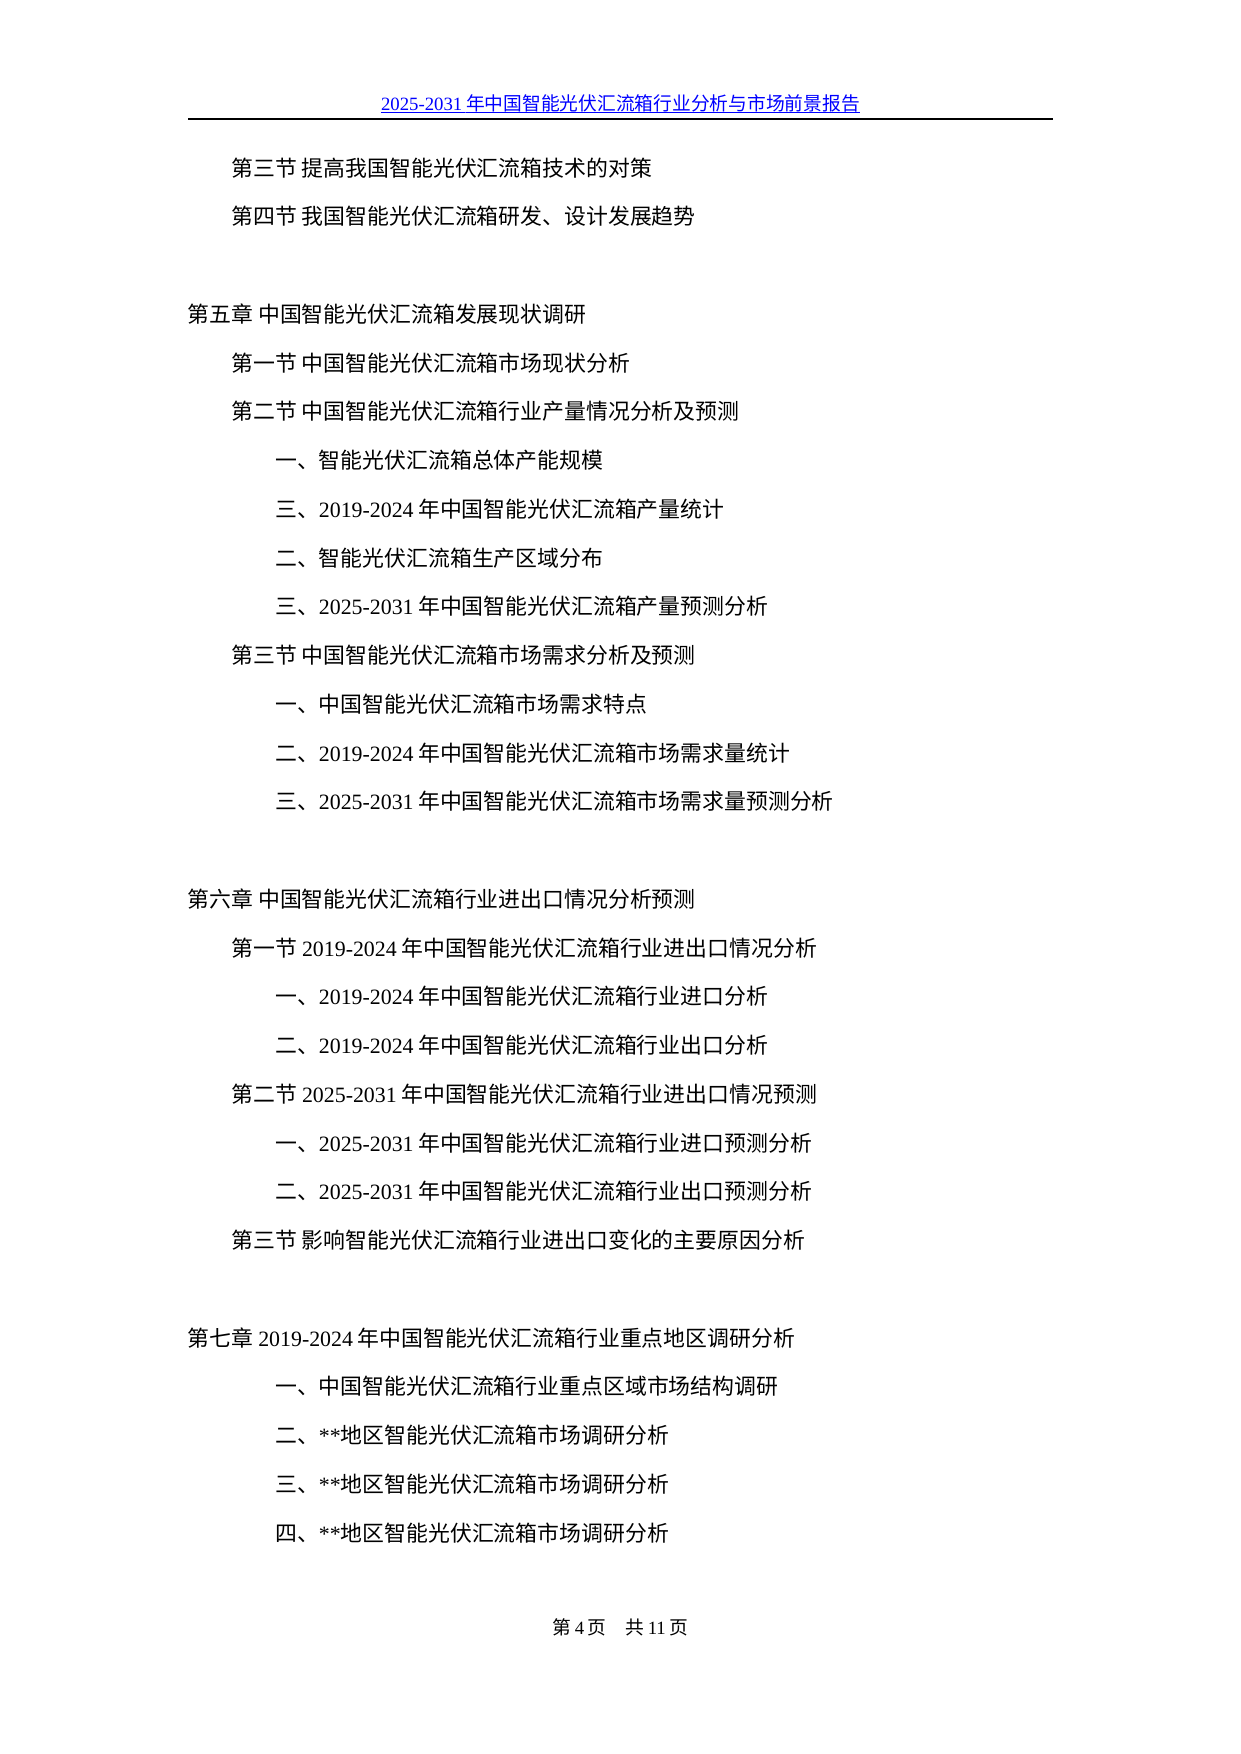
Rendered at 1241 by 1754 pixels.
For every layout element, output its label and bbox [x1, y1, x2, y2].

text [187, 150, 1053, 1548]
